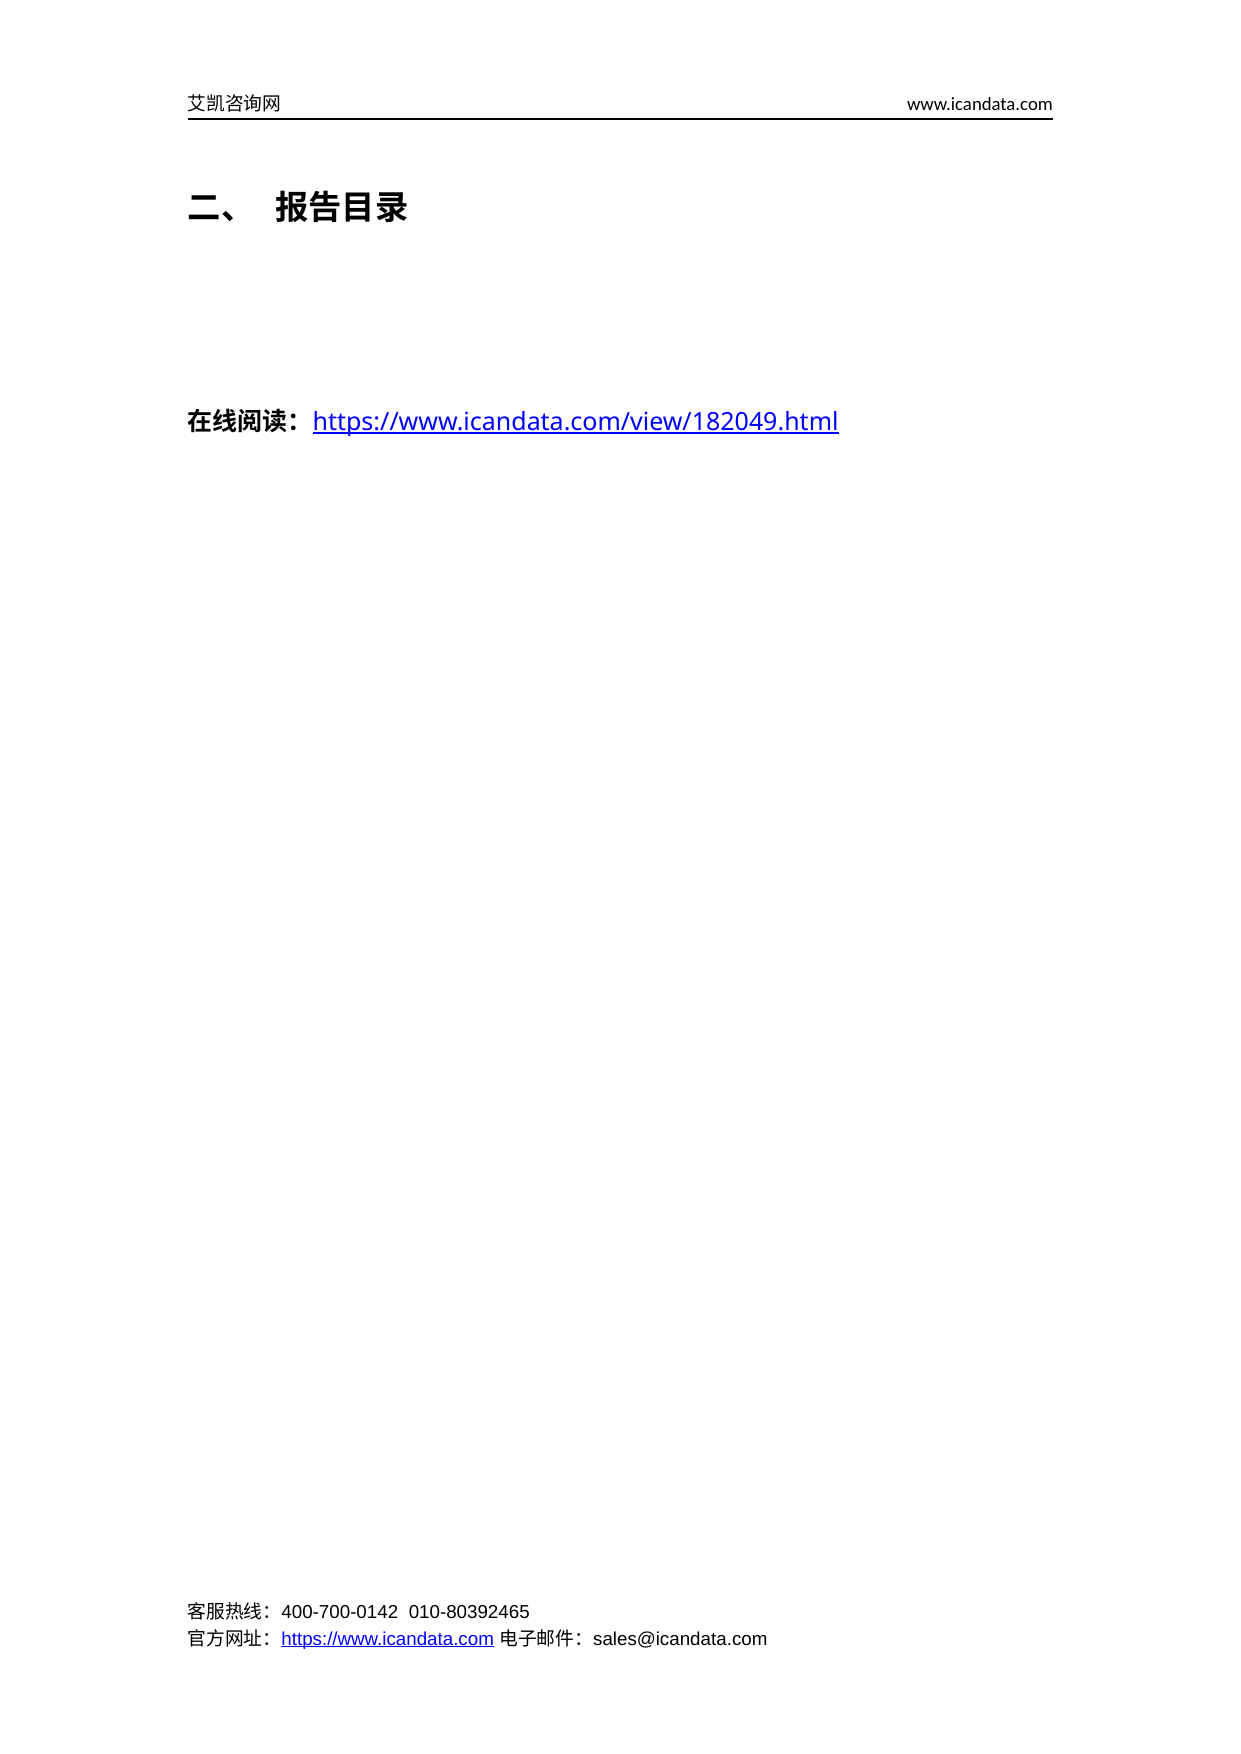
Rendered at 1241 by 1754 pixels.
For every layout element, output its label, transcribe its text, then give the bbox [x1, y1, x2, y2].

subtitle 报告目录 [187, 172, 1053, 237]
text 在线阅读：https://www.icandata.com/view/182049.html [187, 387, 1053, 452]
